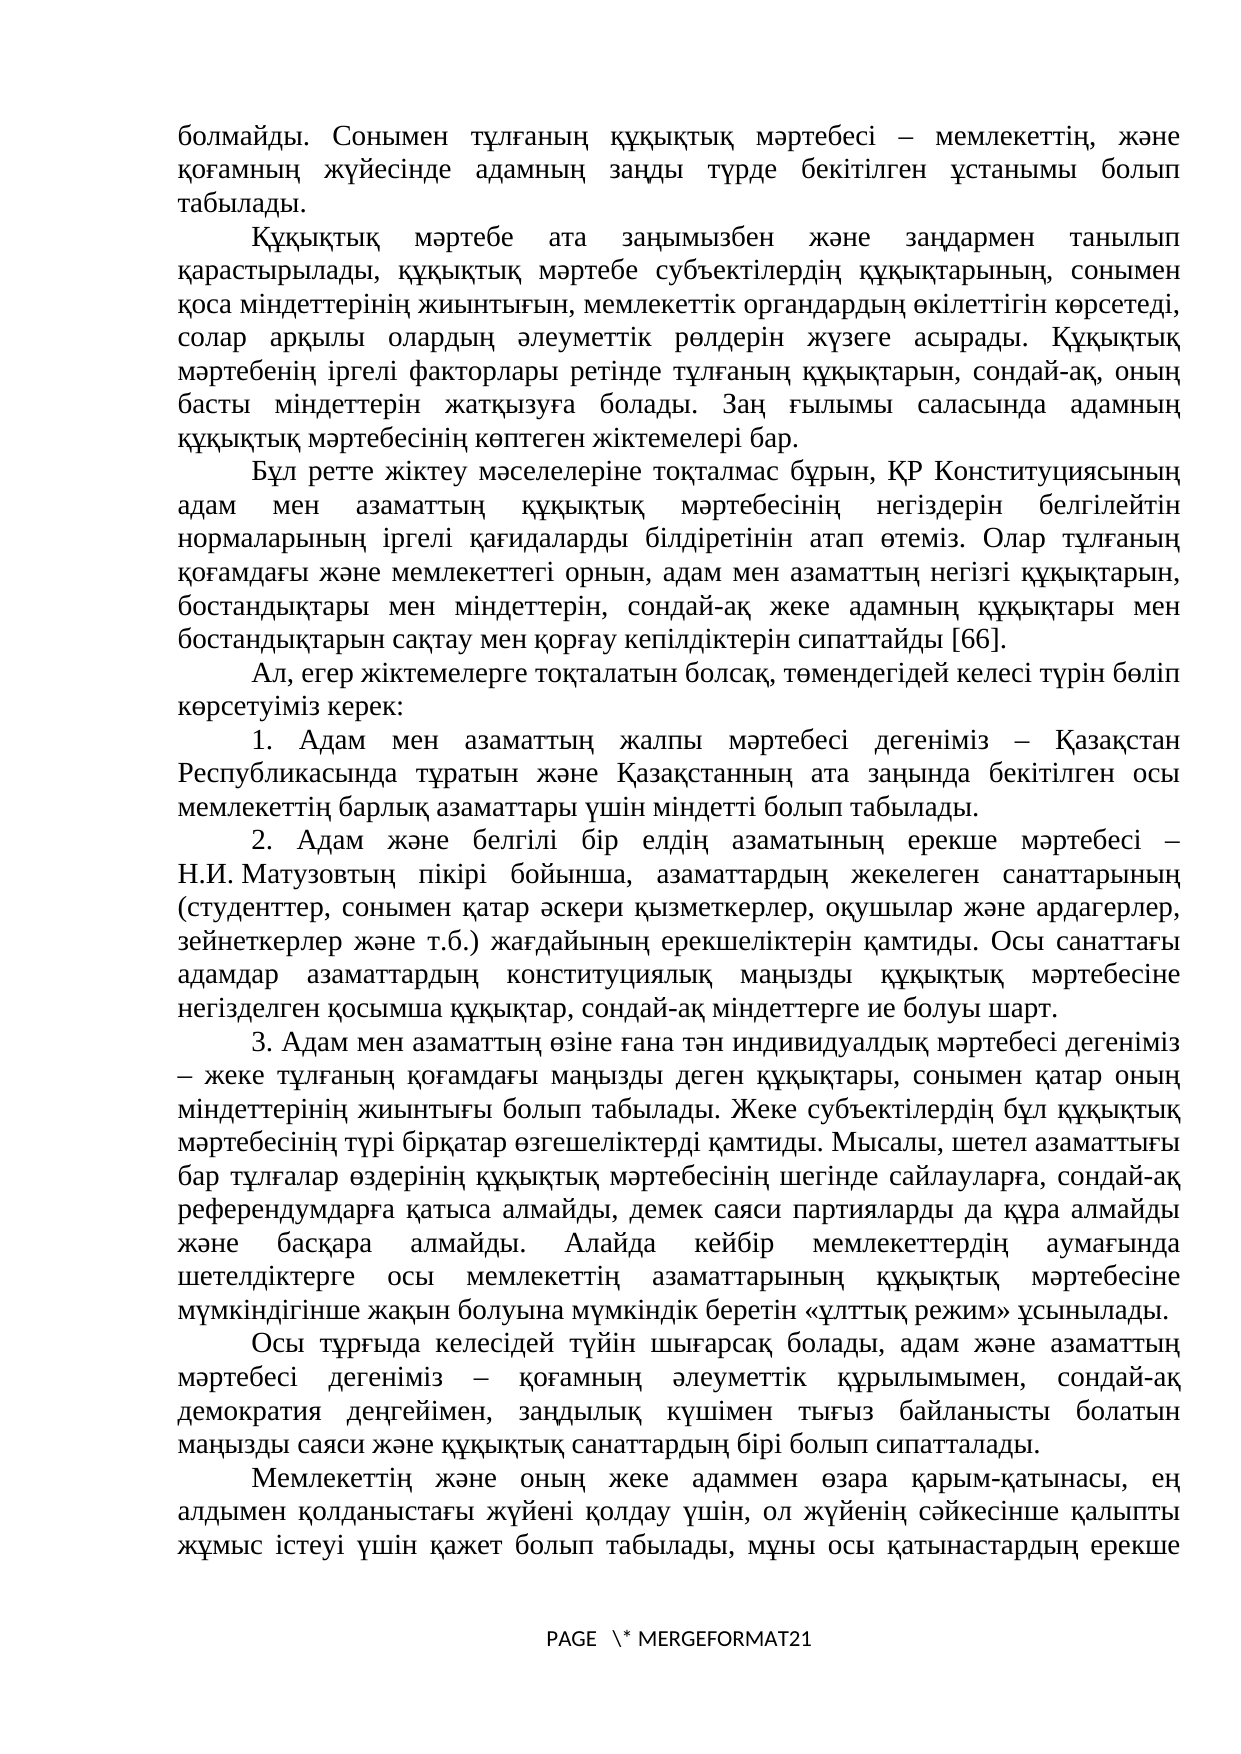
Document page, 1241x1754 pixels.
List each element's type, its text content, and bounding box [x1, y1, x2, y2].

text 1. Адам мен азаматтың жалпы мәртебесі дегеніміз – Қазақстан Республикасында тұратын және Қазақстанның ата заңында бекітілген осы мемлекеттің барлық азаматтары үшін міндетті болып табылады. [177, 722, 1181, 822]
text 3. Адам мен азаматтың өзіне ғана тән индивидуалдық мәртебесі дегеніміз – жеке тұлғаның қоғамдағы маңызды деген құқықтары, сонымен қатар оның міндеттерінің жиынтығы болып табылады. Жеке субъектілердің бұл құқықтық мәртебесінің түрі бірқатар өзгешеліктерді қамтиды. Мысалы, шетел азаматтығы бар тұлғалар өздерінің құқықтық мәртебесінің шегінде сайлауларға, сондай-ақ референдумдарға қатыса алмайды, демек саяси партияларды да құра алмайды және басқара алмайды. Алайда кейбір мемлекеттердің аумағында шетелдіктерге осы мемлекеттің азаматтарының құқықтық мәртебесіне мүмкіндігінше жақын болуына мүмкіндік беретін «ұлттық режим» ұсынылады. [177, 1024, 1181, 1326]
text 2. Адам және белгілі бір елдің азаматының ерекше мәртебесі ‒ Н.И. Матузовтың пікірі бойынша, азаматтардың жекелеген санаттарының (студенттер, сонымен қатар әскери қызметкерлер, оқушылар және ардагерлер, зейнеткерлер және т.б.) жағдайының ерекшеліктерін қамтиды. Осы санаттағы адамдар азаматтардың конституциялық маңызды құқықтық мәртебесіне негізделген қосымша құқықтар, сондай-ақ міндеттерге ие болуы шарт. [177, 822, 1181, 1024]
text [177, 118, 1181, 219]
text Осы тұрғыда келесідей түйін шығарсақ болады, адам және азаматтың мәртебесі дегеніміз – қоғамның әлеуметтік құрылымымен, сондай-ақ демократия деңгейімен, заңдылық күшімен тығыз байланысты болатын маңызды саяси және құқықтық санаттардың бірі болып сипатталады. [177, 1326, 1181, 1460]
text Құқықтық мәртебе ата заңымызбен және заңдармен танылып қарастырылады, құқықтық мәртебе субъектілердің құқықтарының, сонымен қоса міндеттерінің жиынтығын, мемлекеттік органдардың өкілеттігін көрсетеді, солар арқылы олардың әлеуметтік рөлдерін жүзеге асырады. Құқықтық мәртебенің іргелі факторлары ретінде тұлғаның құқықтарын, сондай-ақ, оның басты міндеттерін жатқызуға болады. Заң ғылымы саласында адамның құқықтық мәртебесінің көптеген жіктемелері бар. [177, 219, 1181, 453]
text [177, 1460, 1181, 1560]
text Ал, егер жіктемелерге тоқталатын болсақ, төмендегідей келесі түрін бөліп көрсетуіміз керек: [177, 655, 1181, 722]
text Бұл ретте жіктеу мәселелеріне тоқталмас бұрын, ҚР Конституциясының адам мен азаматтың құқықтық мәртебесінің негіздерін белгілейтін нормаларының іргелі қағидаларды білдіретінін атап өтеміз. Олар тұлғаның қоғамдағы және мемлекеттегі орнын, адам мен азаматтың негізгі құқықтарын, бостандықтары мен міндеттерін, сондай-ақ жеке адамның құқықтары мен бостандықтарын сақтау мен қорғау кепілдіктерін сипаттайды [66]. [177, 453, 1181, 655]
